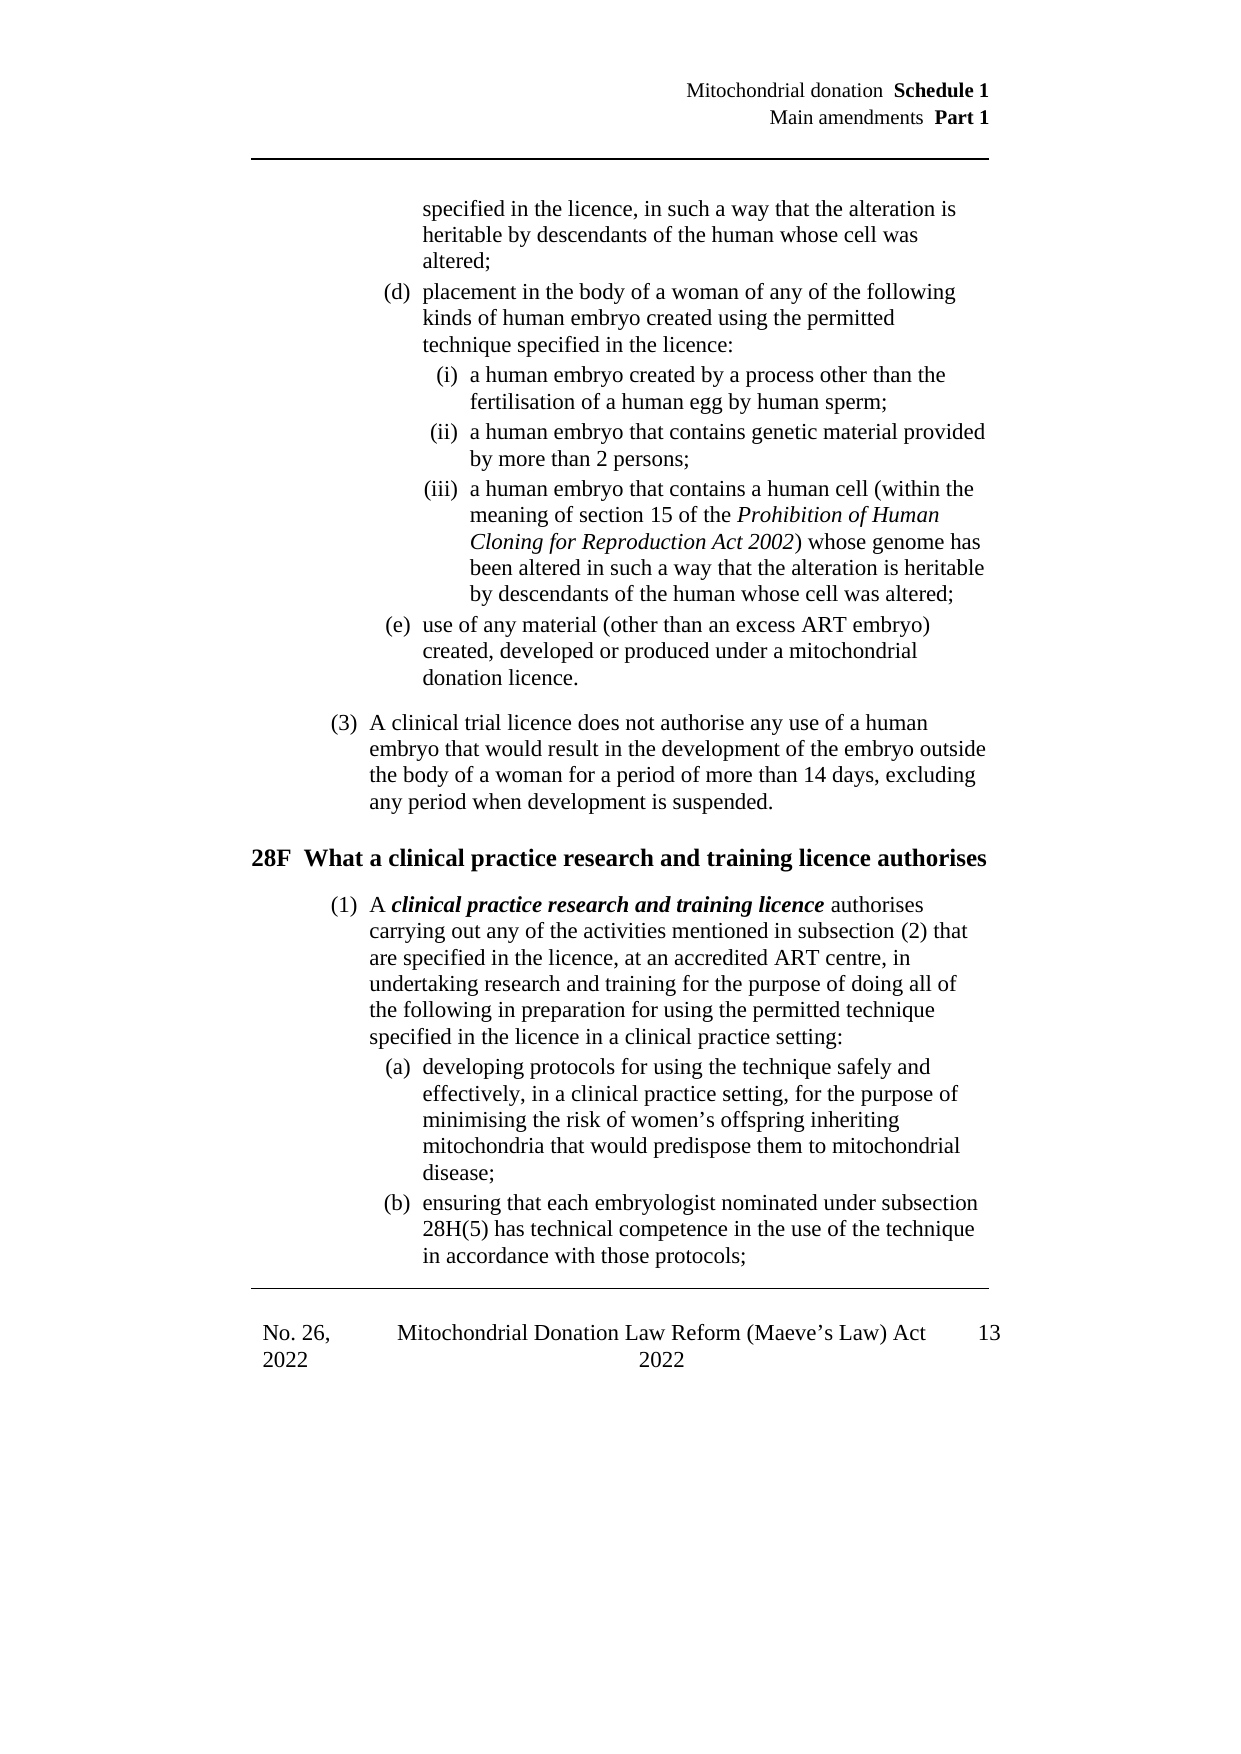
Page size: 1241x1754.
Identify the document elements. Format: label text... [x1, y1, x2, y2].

text (a) developing protocols for using the technique safely and effectively, in a clinical practice setting, for the purpose of minimising the risk of women’s offspring inheriting mitochondria that would predispose them to mitochondrial disease; [251, 1053, 989, 1185]
text (i) a human embryo created by a process other than the fertilisation of a human egg by human sperm; [251, 361, 989, 414]
text (ii) a human embryo that contains genetic material provided by more than 2 persons; [251, 418, 989, 471]
text (e) use of any material (other than an excess ART embryo) created, developed or produced under a mitochondrial donation licence. [251, 611, 989, 690]
text (d) placement in the body of a woman of any of the following kinds of human embryo created using the permitted technique specified in the licence: [251, 278, 989, 357]
text 28F What a clinical practice research and training licence authorises [251, 843, 989, 872]
text (b) ensuring that each embryologist nominated under subsection 28H(5) has technical competence in the use of the technique in accordance with those protocols; [251, 1189, 989, 1268]
text (iii) a human embryo that contains a human cell (within the meaning of section 15 of the Prohibition of Human Cloning for Reproduction Act 2002) whose genome has been altered in such a way that the alteration is heritable by descendants of the human whose cell was altered; [251, 475, 989, 607]
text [251, 195, 989, 274]
text (1) A clinical practice research and training licence authorises carrying out any of the activities mentioned in subsection (2) that are specified in the licence, at an accredited ART centre, in undertaking research and training for the purpose of doing all of the following in preparation for using the permitted technique specified in the licence in a clinical practice setting: [251, 891, 989, 1049]
text (3) A clinical trial licence does not authorise any use of a human embryo that would result in the development of the embryo outside the body of a woman for a period of more than 14 days, excluding any period when development is suspended. [251, 709, 989, 814]
